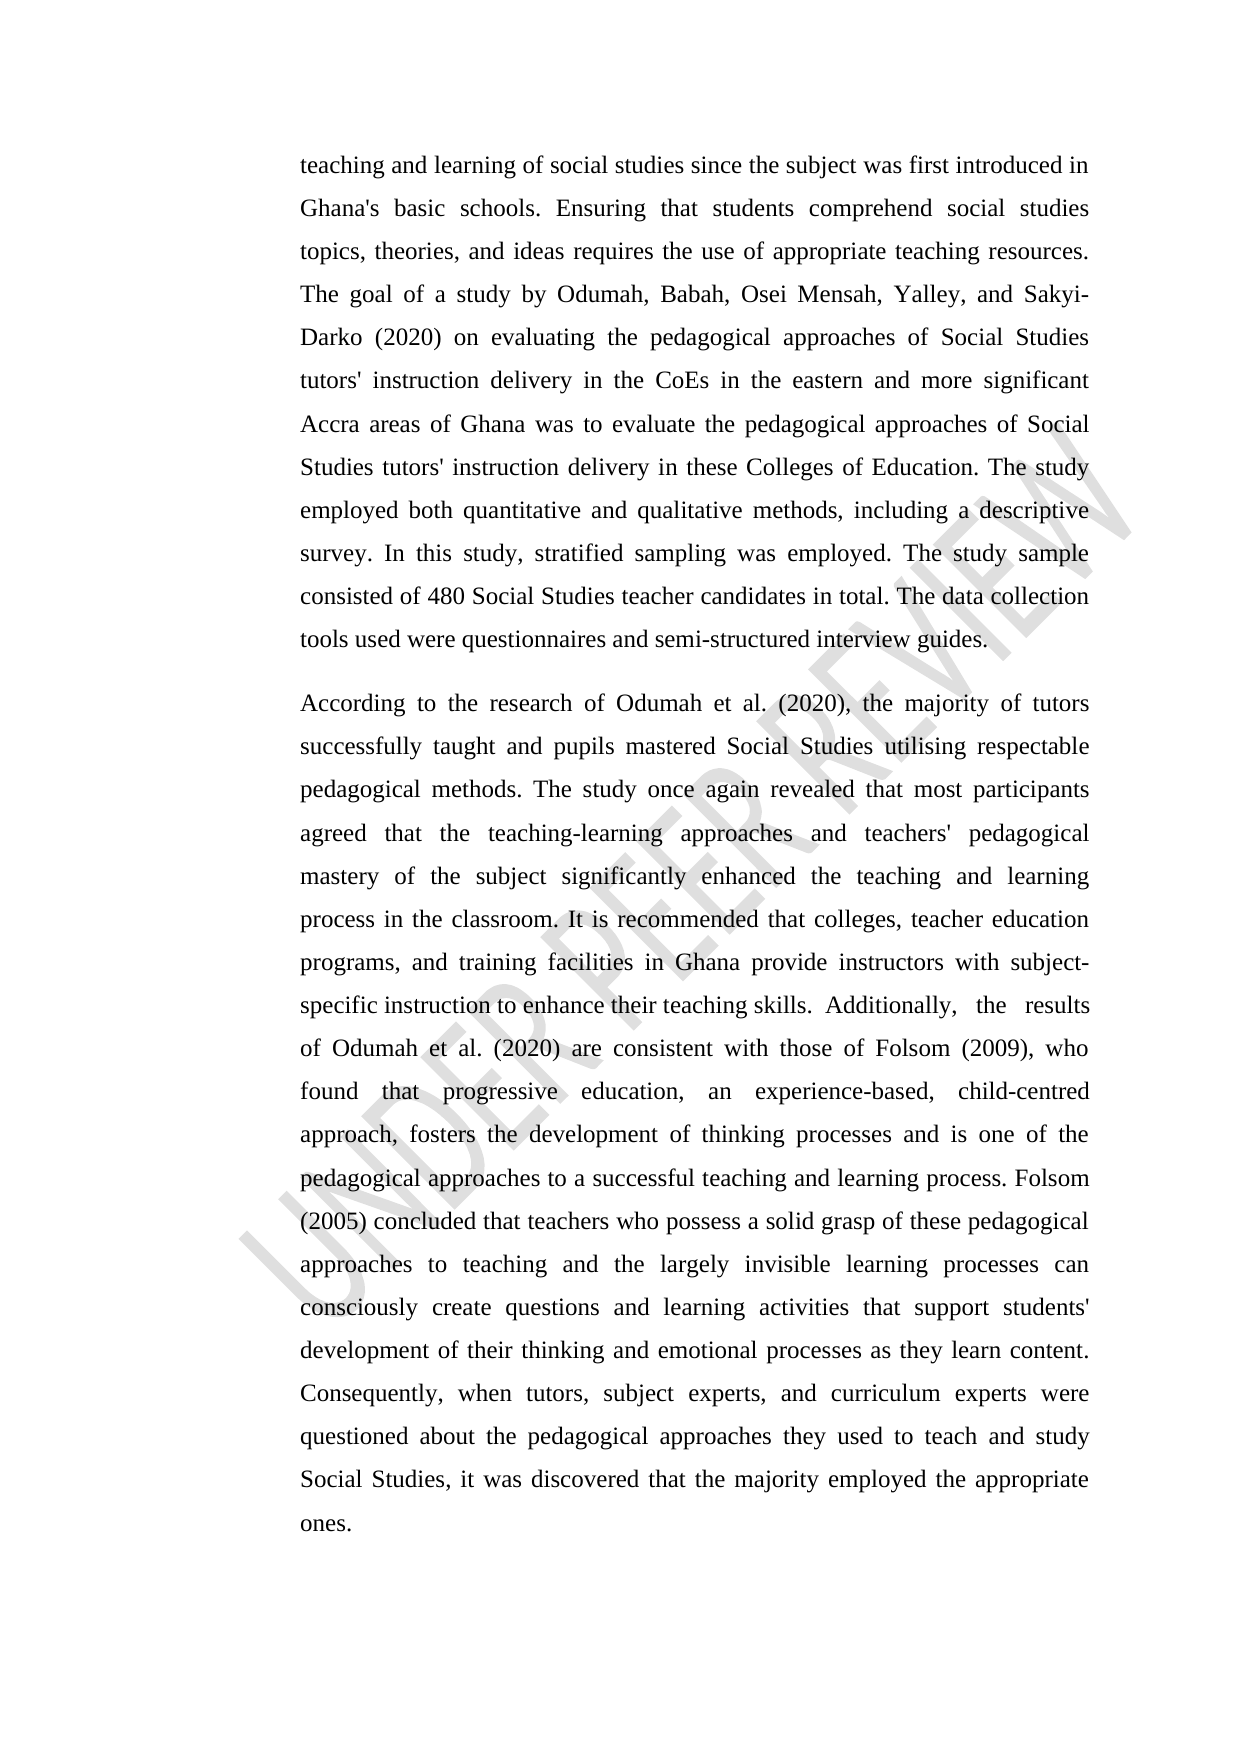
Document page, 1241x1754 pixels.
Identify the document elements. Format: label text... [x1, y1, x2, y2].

text According to the research of Odumah et al. (2020), the majority of tutors successfully taught and pupils mastered Social Studies utilising respectable pedagogical methods. The study once again revealed that most participants agreed that the teaching-learning approaches and teachers' pedagogical mastery of the subject significantly enhanced the teaching and learning process in the classroom. It is recommended that colleges, teacher education programs, and training facilities in Ghana provide instructors with subject-specific instruction to enhance their teaching skills. Additionally, the results of Odumah et al. (2020) are consistent with those of Folsom (2009), who found that progressive education, an experience-based, child-centred approach, fosters the development of thinking processes and is one of the pedagogical approaches to a successful teaching and learning process. Folsom (2005) concluded that teachers who possess a solid grasp of these pedagogical approaches to teaching and the largely invisible learning processes can consciously create questions and learning activities that support students' development of their thinking and emotional processes as they learn content. Consequently, when tutors, subject experts, and curriculum experts were questioned about the pedagogical approaches they used to teach and study Social Studies, it was discovered that the majority employed the appropriate ones. [300, 688, 1090, 1536]
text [300, 150, 1090, 653]
